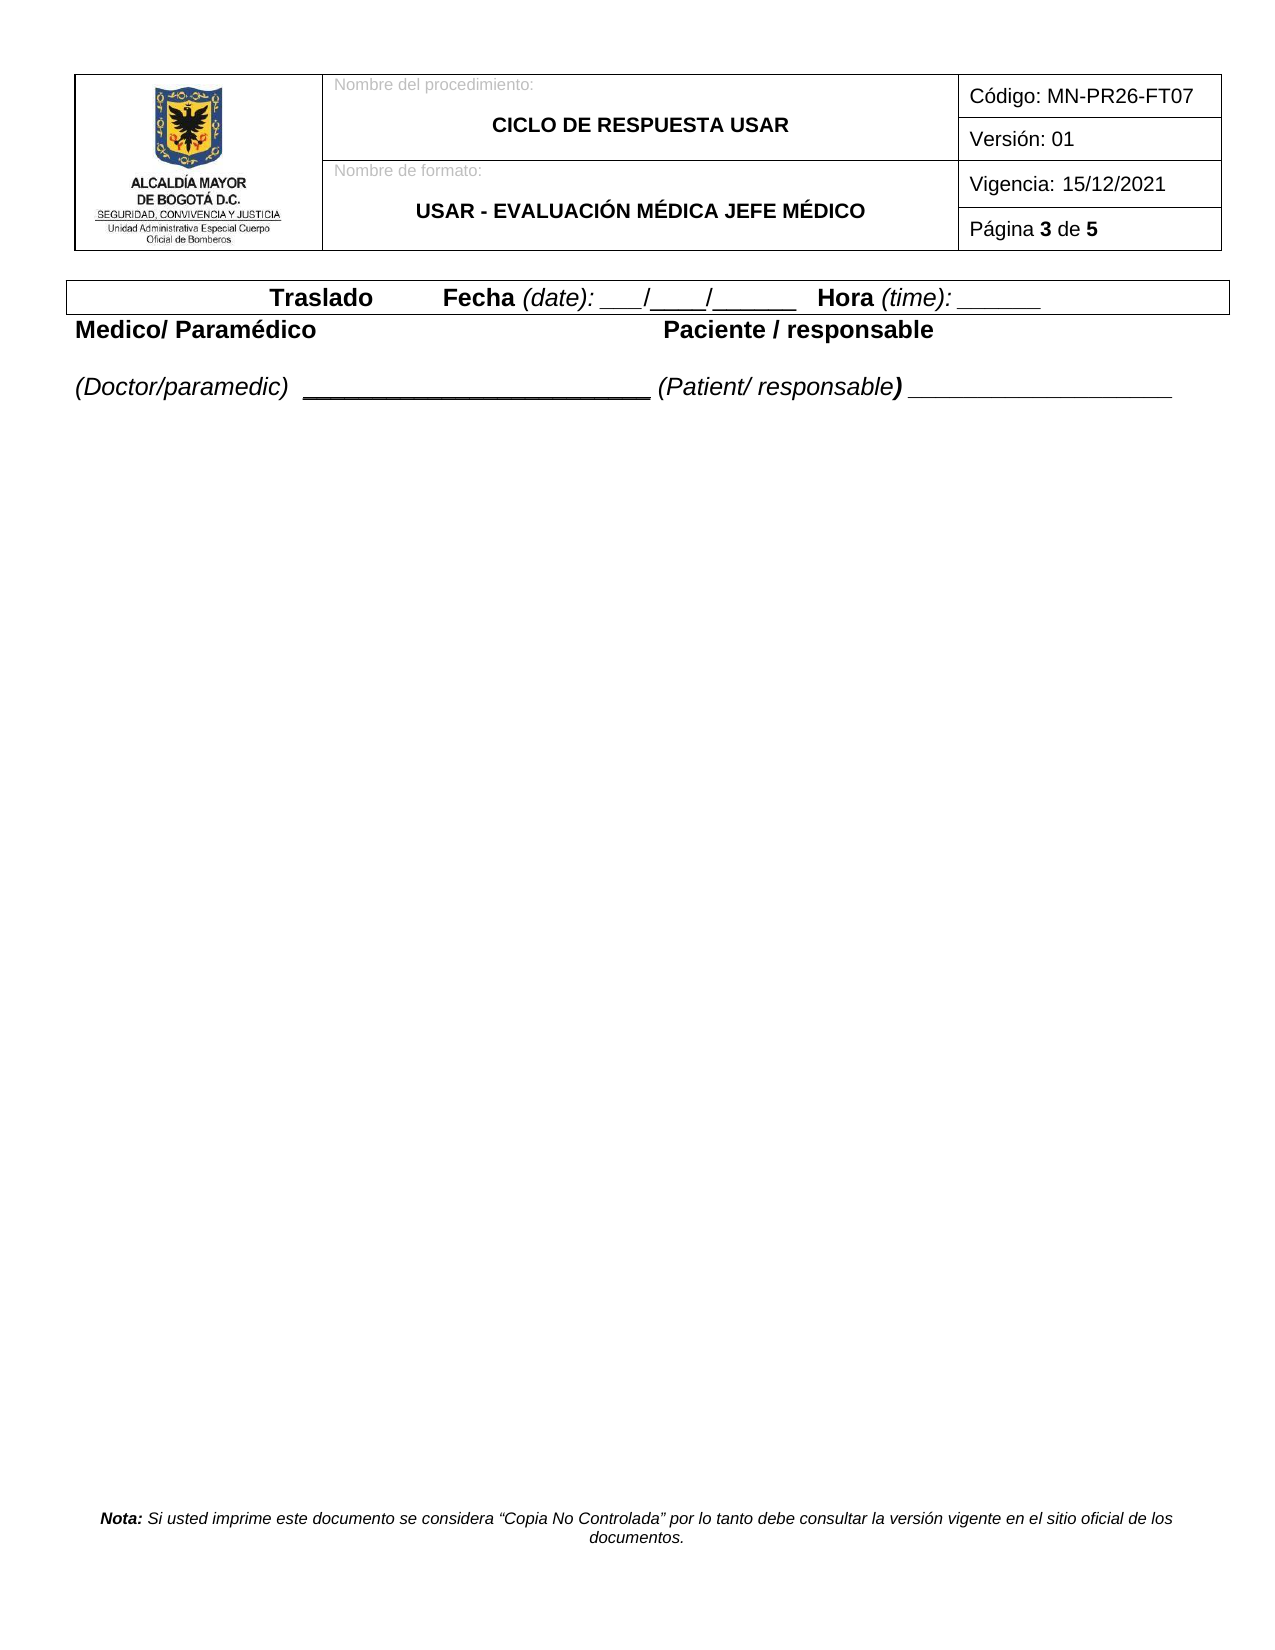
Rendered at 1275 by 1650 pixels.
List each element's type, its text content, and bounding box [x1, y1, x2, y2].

text Traslado Fecha (date): ___/____/______ Hora (time): ______ [67, 281, 1229, 314]
text (Doctor/paramedic) _________________________ (Patient/ responsable) ___________________ [75, 372, 1200, 401]
picture [93, 84, 282, 246]
text Medico/ Paramédico Paciente / responsable [75, 315, 1200, 343]
